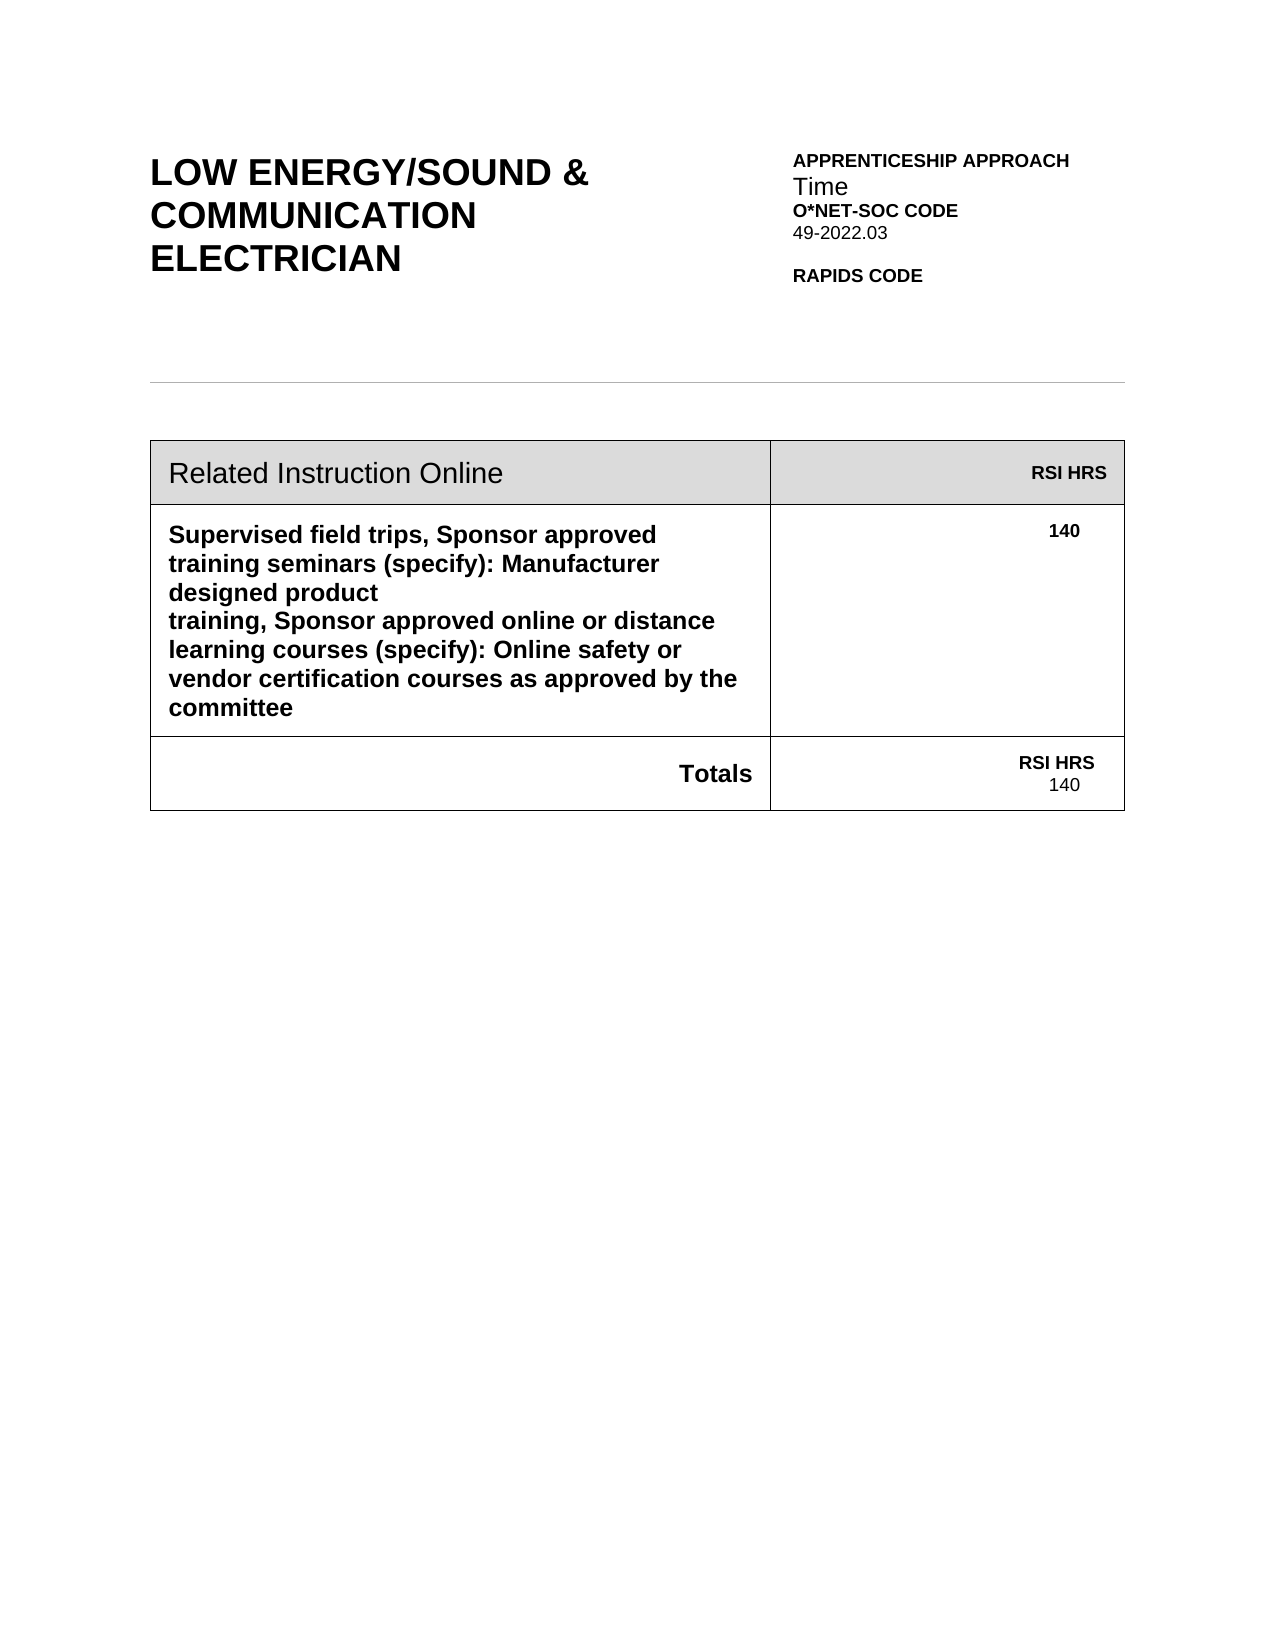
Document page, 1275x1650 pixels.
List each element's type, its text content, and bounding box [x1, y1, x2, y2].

text APPRENTICESHIP APPROACH [793, 150, 1125, 172]
text Time [793, 172, 1125, 200]
table_cell Totals [151, 737, 770, 810]
text O*NET-SOC CODE [793, 200, 1125, 222]
table_cell 140 [771, 505, 1124, 736]
table_header RSI HRS [771, 441, 1124, 504]
table_cell RSI HRS 140 [771, 737, 1124, 810]
text RAPIDS CODE [793, 265, 1125, 287]
table_header Related Instruction Online [151, 441, 770, 504]
table_cell Supervised field trips, Sponsor approved training seminars (specify): Manufacturer designed product training, Sponsor approved online or distance learning courses (specify): Online safety or vendor certification courses as approved by the committee [151, 505, 770, 736]
text 49-2022.03 [793, 222, 1125, 243]
text LOW ENERGY/SOUND & COMMUNICATION ELECTRICIAN [150, 150, 719, 279]
